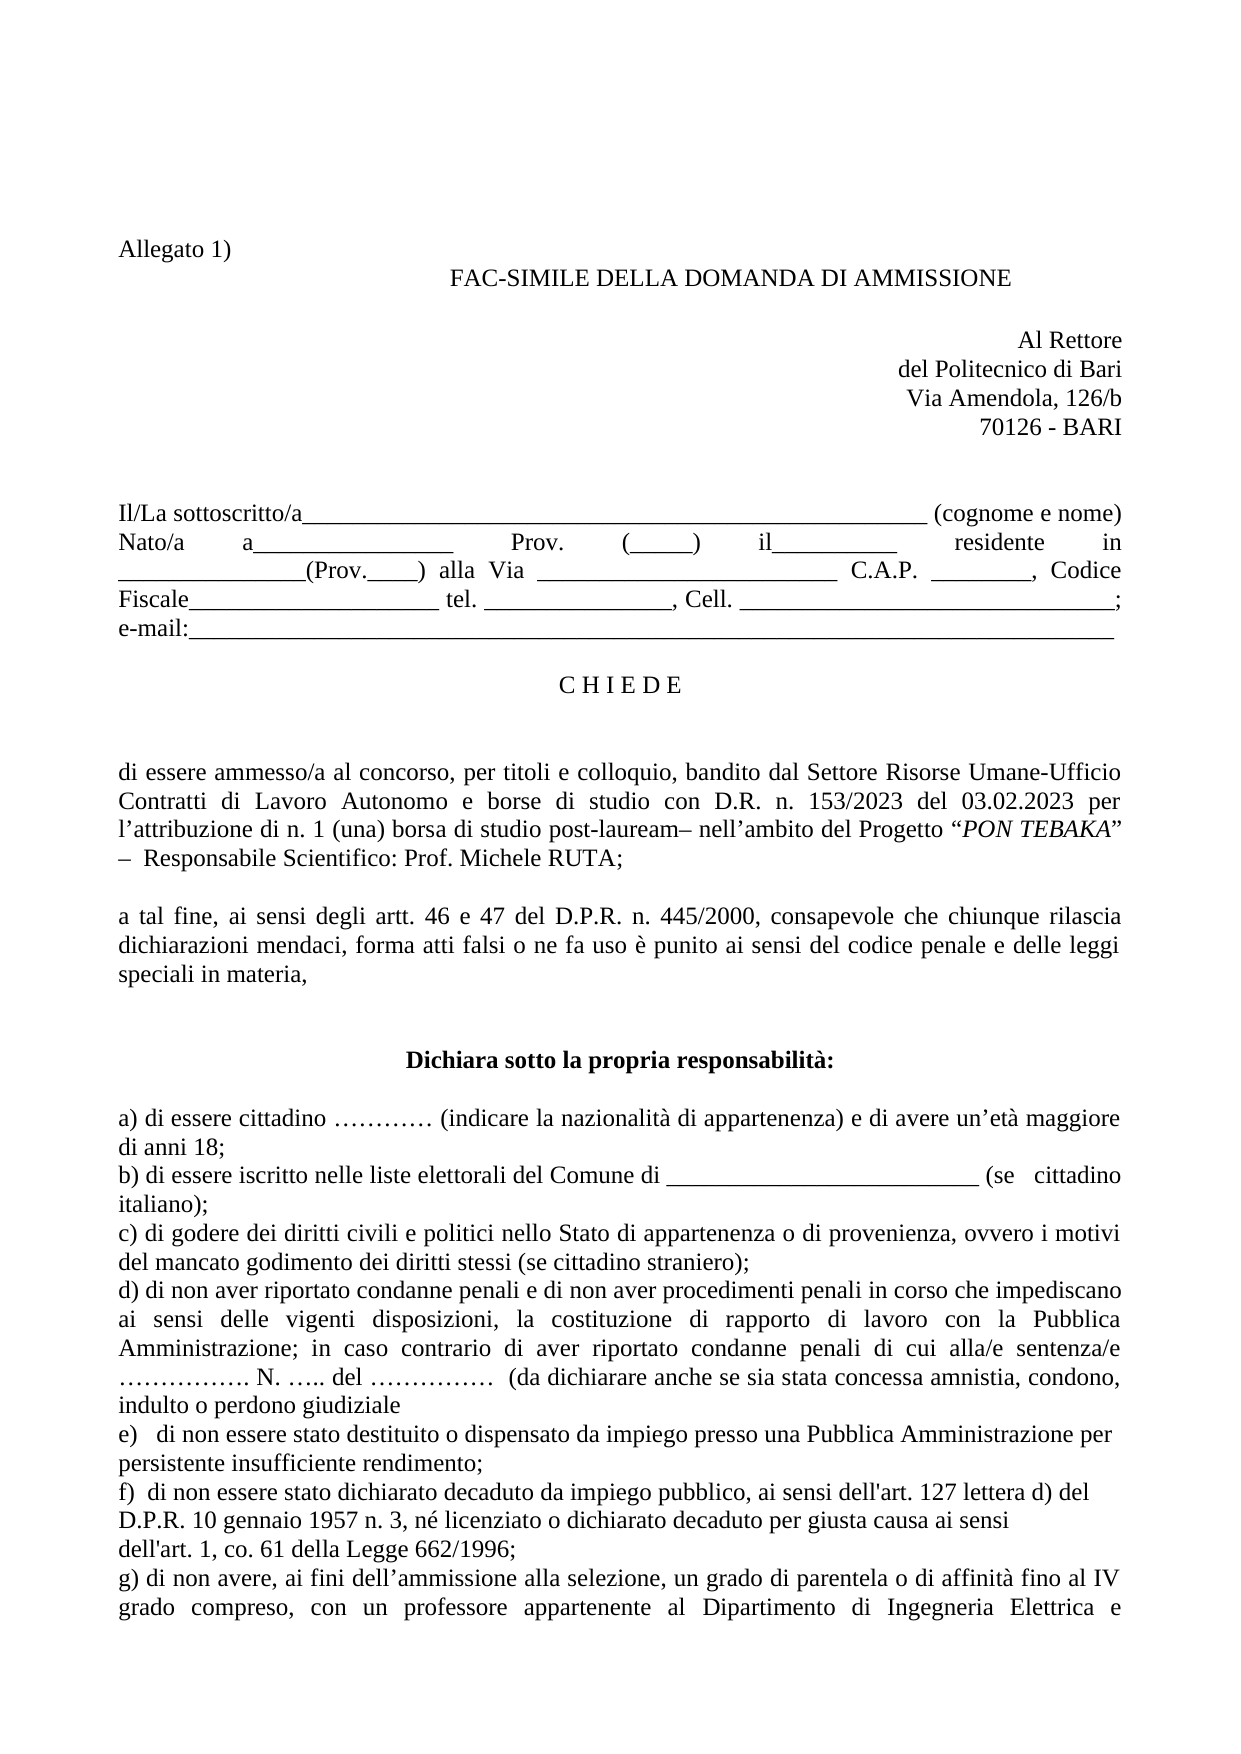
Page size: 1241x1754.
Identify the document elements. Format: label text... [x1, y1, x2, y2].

text C H I E D E [118, 670, 1122, 699]
list persistente insufficiente rendimento; [118, 1448, 1122, 1477]
text del Politecnico di Bari [633, 354, 1122, 383]
list f) di non essere stato dichiarato decaduto da impiego pubblico, ai sensi dell'art. 127 lettera d) del [118, 1477, 1122, 1505]
list c) di godere dei diritti civili e politici nello Stato di appartenenza o di provenienza, ovvero i motivi del mancato godimento dei diritti stessi (se cittadino straniero); [118, 1218, 1122, 1275]
text Al Rettore [118, 325, 1122, 354]
text di essere ammesso/a al concorso, per titoli e colloquio, bandito dal Settore Risorse Umane-Ufficio Contratti di Lavoro Autonomo e borse di studio con D.R. n. 153/2023 del 03.02.2023 per l’attribuzione di n. 1 (una) borsa di studio post-lauream– nell’ambito del Progetto “PON TEBAKA” – Responsabile Scientifico: Prof. Michele RUTA; [118, 757, 1122, 872]
text Il/La sottoscritto/a__________________________________________________ (cognome e nome) Nato/a a________________ Prov. (_____) il__________ residente in _______________(Prov.____) alla Via ________________________ C.A.P. ________, Codice Fiscale____________________ tel. _______________, Cell. ______________________________; e-mail:__________________________________________________________________________ [118, 498, 1122, 642]
list d) di non aver riportato condanne penali e di non aver procedimenti penali in corso che impediscano ai sensi delle vigenti disposizioni, la costituzione di rapporto di lavoro con la Pubblica Amministrazione; in caso contrario di aver riportato condanne penali di cui alla/e sentenza/e ……………. N. ….. del …………… (da dichiarare anche se sia stata concessa amnistia, condono, indulto o perdono giudiziale [118, 1275, 1122, 1419]
list e) di non essere stato destituito o dispensato da impiego presso una Pubblica Amministrazione per [118, 1419, 1122, 1448]
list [118, 1563, 1122, 1620]
text Allegato 1) [118, 234, 1122, 263]
list dell'art. 1, co. 61 della Legge 662/1996; [118, 1534, 1122, 1563]
text FAC-SIMILE DELLA DOMANDA DI AMMISSIONE [118, 263, 1122, 291]
list b) di essere iscritto nelle liste elettorali del Comune di _________________________ (se cittadino italiano); [118, 1160, 1122, 1218]
list a) di essere cittadino ………… (indicare la nazionalità di appartenenza) e di avere un’età maggiore di anni 18; [118, 1103, 1122, 1160]
text Via Amendola, 126/b [560, 383, 1122, 412]
text a tal fine, ai sensi degli artt. 46 e 47 del D.P.R. n. 445/2000, consapevole che chiunque rilascia dichiarazioni mendaci, forma atti falsi o ne fa uso è punito ai sensi del codice penale e delle leggi speciali in materia, [118, 901, 1122, 987]
text Dichiara sotto la propria responsabilità: [118, 1045, 1122, 1074]
text 70126 - BARI [560, 412, 1122, 440]
list D.P.R. 10 gennaio 1957 n. 3, né licenziato o dichiarato decaduto per giusta causa ai sensi [118, 1505, 1122, 1534]
